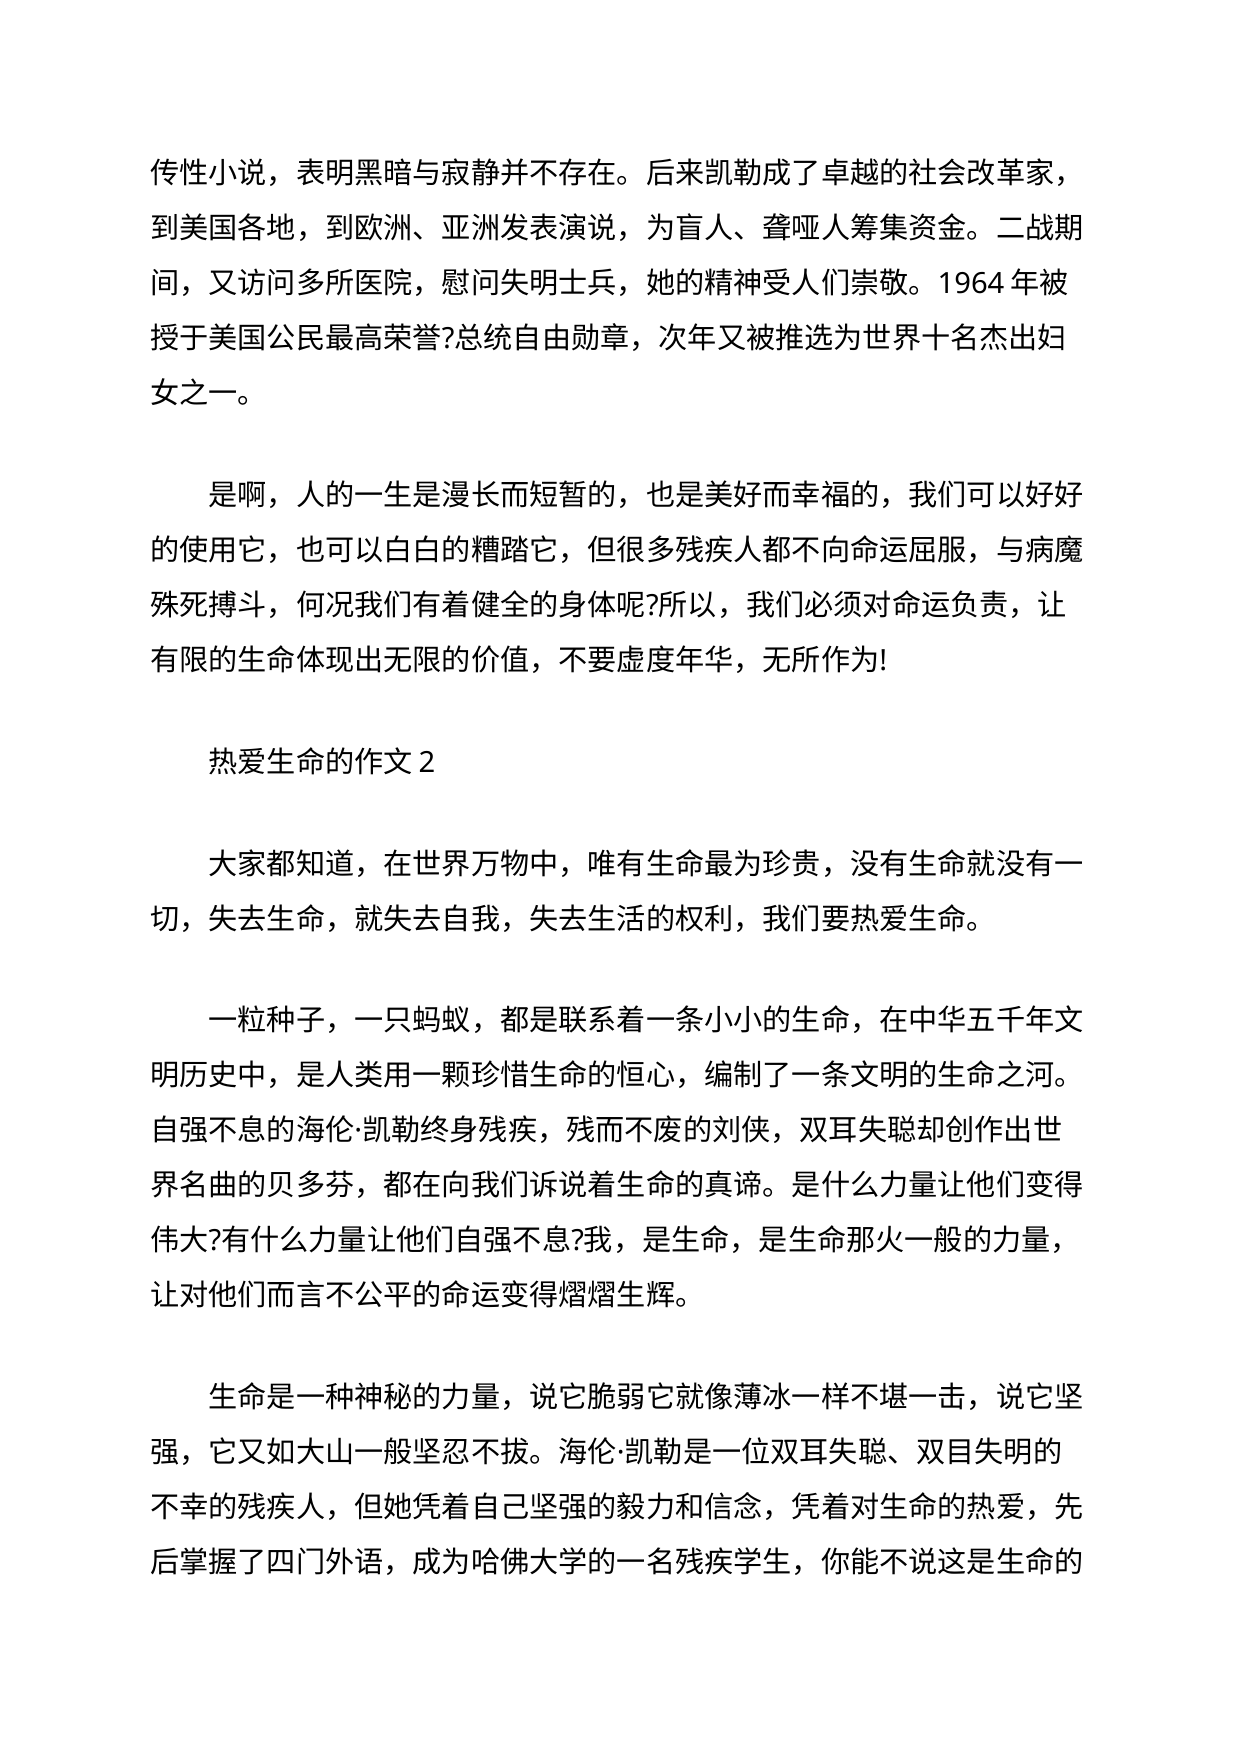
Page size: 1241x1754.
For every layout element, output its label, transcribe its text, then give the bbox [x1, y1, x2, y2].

text 大家都知道，在世界万物中，唯有生命最为珍贵，没有生命就没有一切，失去生命，就失去自我，失去生活的权利，我们要热爱生命。 [150, 840, 1090, 937]
text 一粒种子，一只蚂蚁，都是联系着一条小小的生命，在中华五千年文明历史中，是人类用一颗珍惜生命的恒心，编制了一条文明的生命之河。自强不息的海伦·凯勒终身残疾，残而不废的刘侠，双耳失聪却创作出世界名曲的贝多芬，都在向我们诉说着生命的真谛。是什么力量让他们变得伟大?有什么力量让他们自强不息?我，是生命，是生命那火一般的力量，让对他们而言不公平的命运变得熠熠生辉。 [150, 997, 1090, 1314]
text 热爱生命的作文2 [150, 738, 1090, 781]
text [150, 150, 1090, 412]
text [150, 1373, 1090, 1581]
text 是啊，人的一生是漫长而短暂的，也是美好而幸福的，我们可以好好的使用它，也可以白白的糟踏它，但很多残疾人都不向命运屈服，与病魔殊死搏斗，何况我们有着健全的身体呢?所以，我们必须对命运负责，让有限的生命体现出无限的价值，不要虚度年华，无所作为! [150, 472, 1090, 679]
